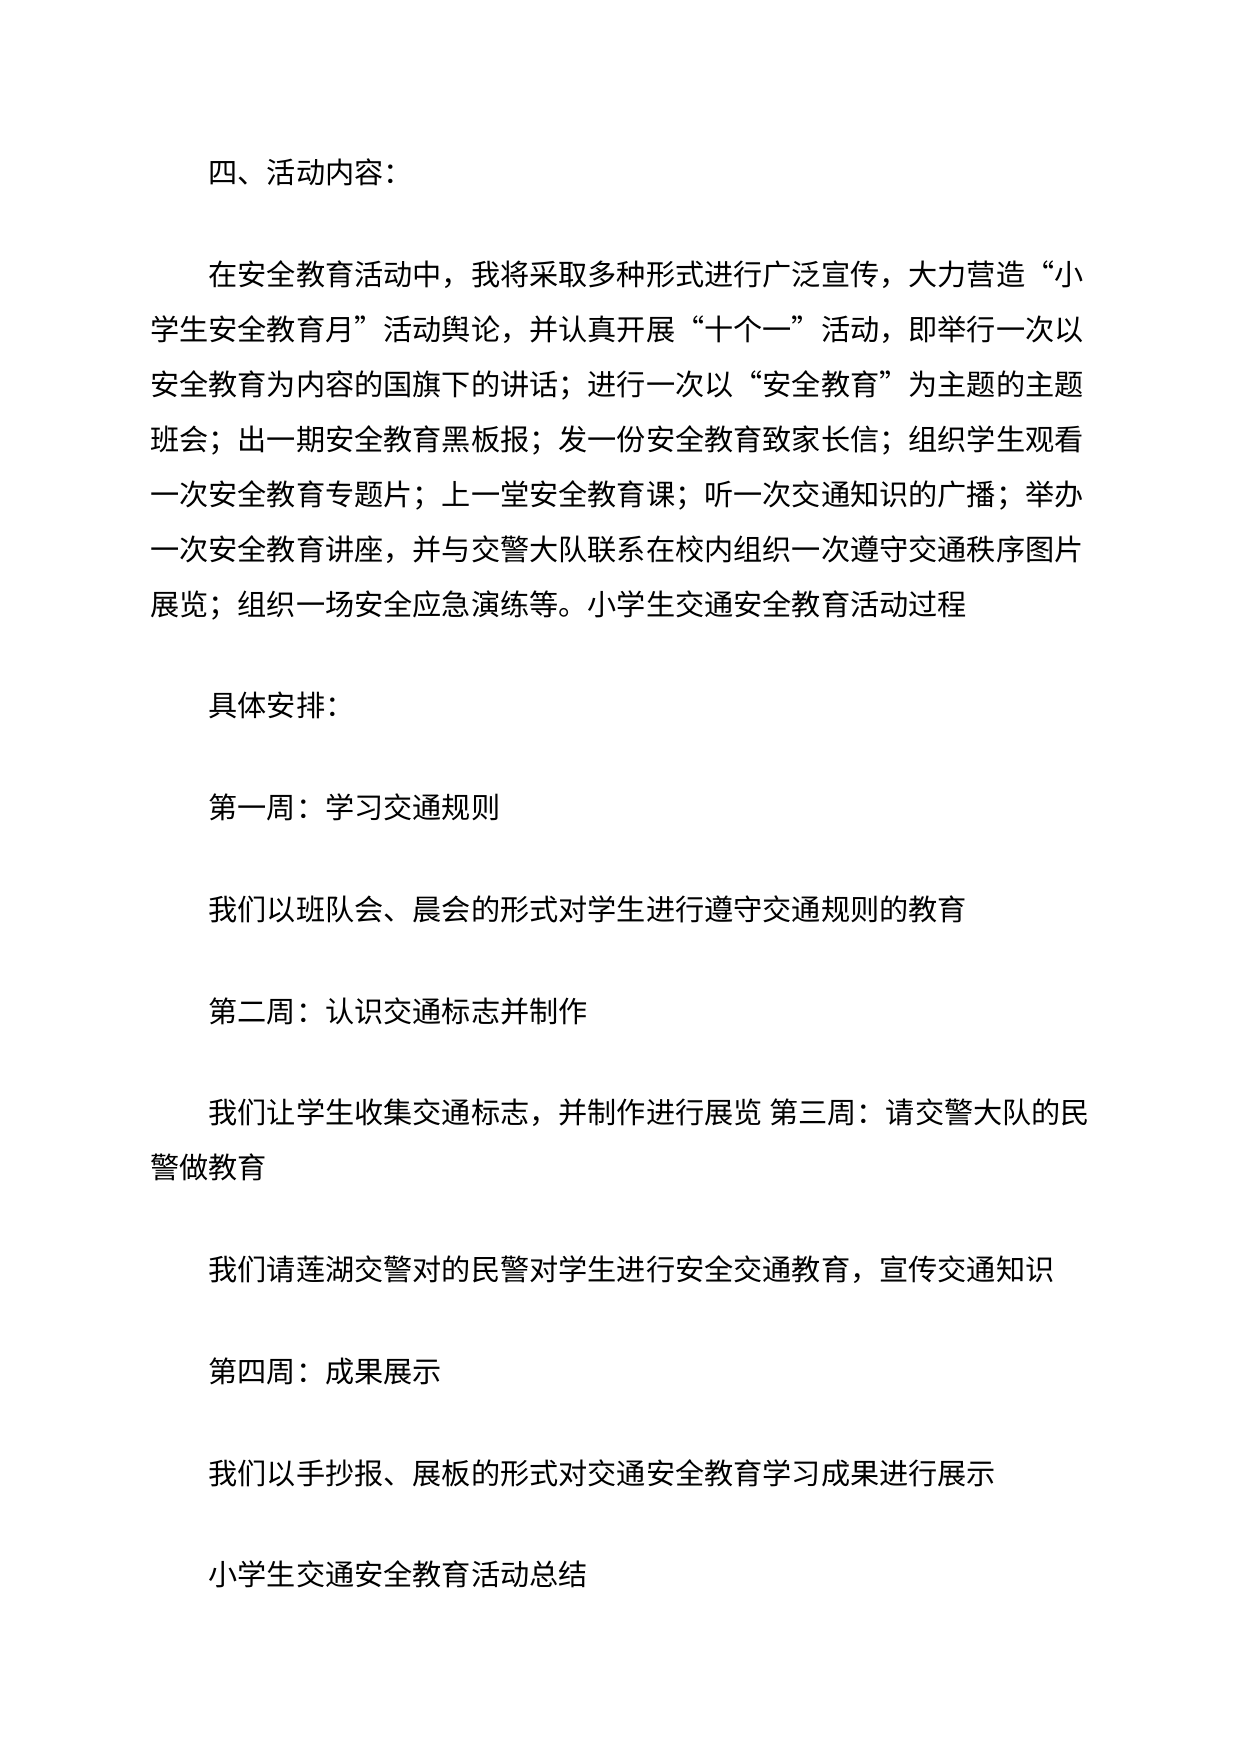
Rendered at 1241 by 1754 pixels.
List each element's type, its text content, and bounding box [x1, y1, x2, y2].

text 第四周：成果展示 [150, 1348, 1090, 1391]
text 我们以班队会、晨会的形式对学生进行遵守交通规则的教育 [150, 886, 1090, 929]
text 第一周：学习交通规则 [150, 785, 1090, 827]
text 具体安排： [150, 683, 1090, 725]
text 四、活动内容： [150, 150, 1090, 192]
text 小学生交通安全教育活动总结 [150, 1552, 1090, 1594]
text 第二周：认识交通标志并制作 [150, 988, 1090, 1031]
text 我们让学生收集交通标志，并制作进行展览 第三周：请交警大队的民警做教育 [150, 1090, 1090, 1187]
text 我们请莲湖交警对的民警对学生进行安全交通教育，宣传交通知识 [150, 1247, 1090, 1289]
text 我们以手抄报、展板的形式对交通安全教育学习成果进行展示 [150, 1450, 1090, 1492]
text 在安全教育活动中，我将采取多种形式进行广泛宣传，大力营造“小学生安全教育月”活动舆论，并认真开展“十个一”活动，即举行一次以安全教育为内容的国旗下的讲话；进行一次以“安全教育”为主题的主题班会；出一期安全教育黑板报；发一份安全教育致家长信；组织学生观看一次安全教育专题片；上一堂安全教育课；听一次交通知识的广播；举办一次安全教育讲座，并与交警大队联系在校内组织一次遵守交通秩序图片展览；组织一场安全应急演练等。小学生交通安全教育活动过程 [150, 252, 1090, 623]
